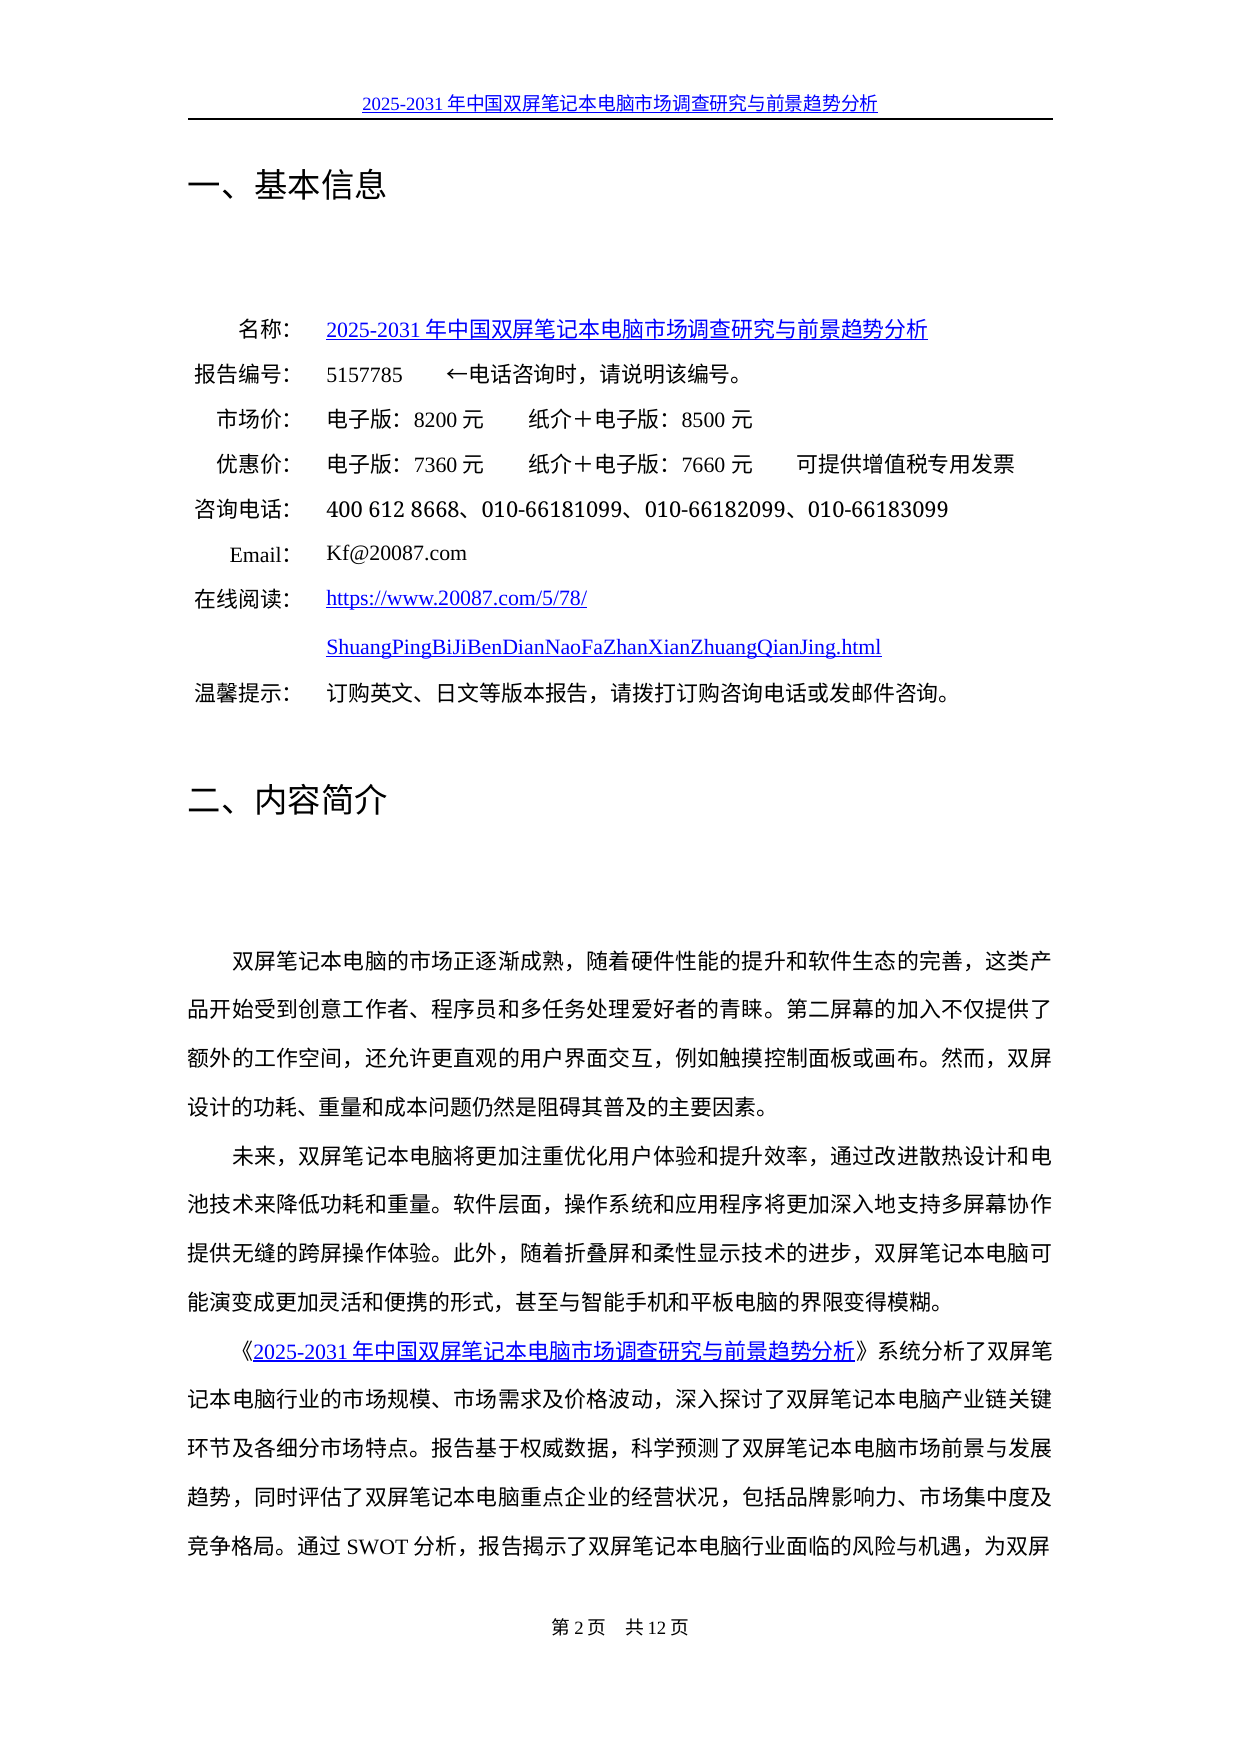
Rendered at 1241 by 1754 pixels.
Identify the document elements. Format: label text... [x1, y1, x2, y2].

table_cell 优惠价： [167, 447, 315, 492]
table_cell [315, 582, 1073, 675]
table_cell 咨询电话： [167, 492, 315, 537]
table_cell Kf@20087.com [315, 537, 1073, 582]
table_cell 市场价： [167, 402, 315, 447]
title 二、内容简介 [187, 766, 1053, 831]
table_cell 报告编号： [167, 357, 315, 402]
title 一、基本信息 [187, 150, 1053, 215]
table_header 2025-2031年中国双屏笔记本电脑市场调查研究与前景趋势分析 [315, 312, 1073, 357]
table_header 名称： [167, 312, 315, 357]
table_cell Email： [167, 537, 315, 582]
table_cell 电子版：8200 元 纸介＋电子版：8500 元 [315, 402, 1073, 447]
table_cell 温馨提示： [167, 675, 315, 720]
table_cell 订购英文、日文等版本报告，请拨打订购咨询电话或发邮件咨询。 [315, 675, 1073, 720]
table_cell 在线阅读： [167, 582, 315, 675]
table_cell 电子版：7360 元 纸介＋电子版：7660 元 可提供增值税专用发票 [315, 447, 1073, 492]
table_cell 5157785 ←电话咨询时，请说明该编号。 [315, 357, 1073, 402]
table_cell 400 612 8668、010-66181099、010-66182099、010-66183099 [315, 492, 1073, 537]
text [187, 943, 1053, 1561]
